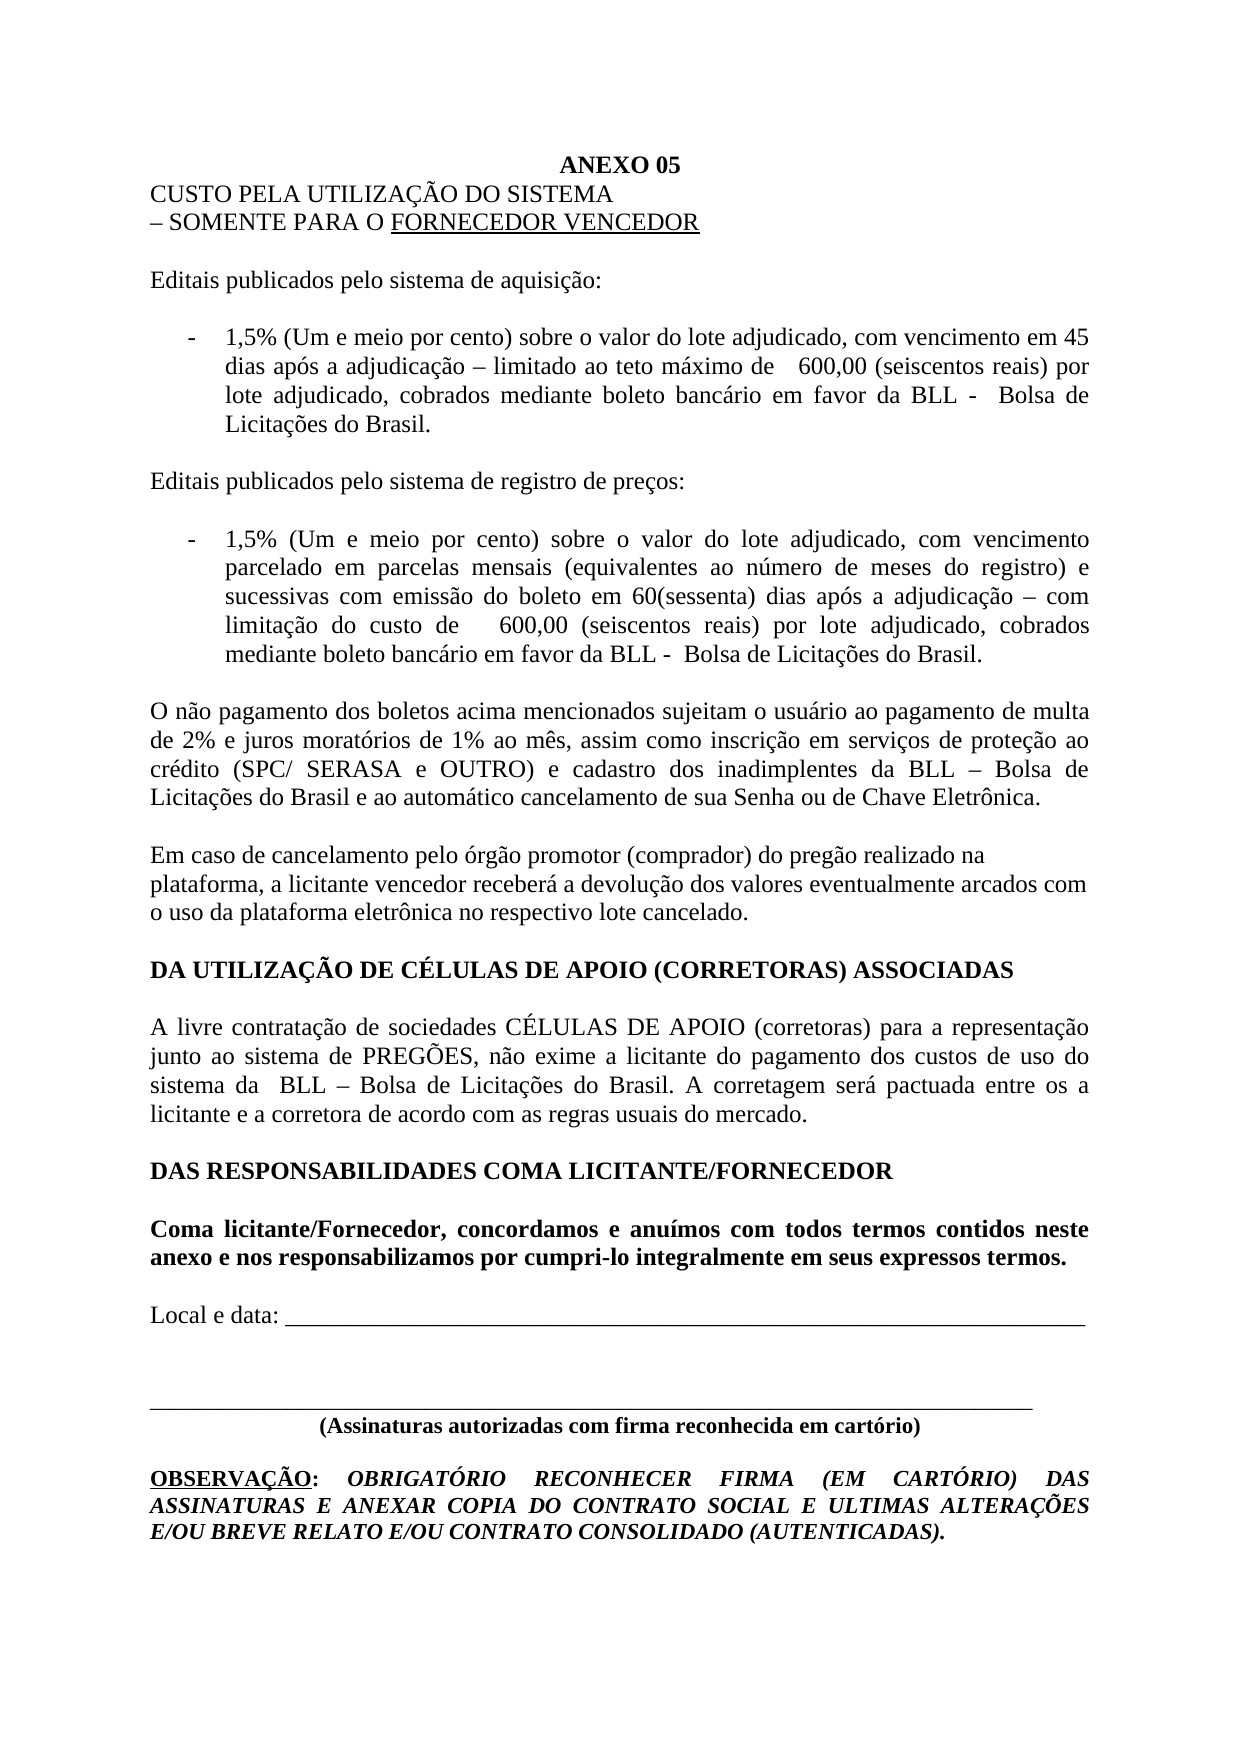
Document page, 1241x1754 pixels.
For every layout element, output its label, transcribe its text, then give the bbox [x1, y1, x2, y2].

text Editais publicados pelo sistema de aquisição: [150, 265, 1090, 294]
text Local e data: ________________________________________________________________ [150, 1300, 1090, 1329]
text CUSTO PELA UTILIZAÇÃO DO SISTEMA – SOMENTE PARA O FORNECEDOR VENCEDOR [150, 179, 1090, 236]
text (Assinaturas autorizadas com firma reconhecida em cartório) [150, 1413, 1090, 1439]
text Em caso de cancelamento pelo órgão promotor (comprador) do pregão realizado na plataforma, a licitante vencedor receberá a devolução dos valores eventualmente arcados com o uso da plataforma eletrônica no respectivo lote cancelado. [150, 840, 1090, 926]
list 1,5% (Um e meio por cento) sobre o valor do lote adjudicado, com vencimento em 45 dias após a adjudicação – limitado ao teto máximo de 600,00 (seiscentos reais) por lote adjudicado, cobrados mediante boleto bancário em favor da BLL - Bolsa de Licitações do Brasil. [187, 322, 1090, 437]
text _____________________________________________________________________________ [150, 1386, 1090, 1413]
text OBSERVAÇÃO: OBRIGATÓRIO RECONHECER FIRMA (EM CARTÓRIO) DAS ASSINATURAS E ANEXAR COPIA DO CONTRATO SOCIAL E ULTIMAS ALTERAÇÕES E/OU BREVE RELATO E/OU CONTRATO CONSOLIDADO (AUTENTICADAS). [150, 1465, 1090, 1544]
text O não pagamento dos boletos acima mencionados sujeitam o usuário ao pagamento de multa de 2% e juros moratórios de 1% ao mês, assim como inscrição em serviços de proteção ao crédito (SPC/ SERASA e OUTRO) e cadastro dos inadimplentes da BLL – Bolsa de Licitações do Brasil e ao automático cancelamento de sua Senha ou de Chave Eletrônica. [150, 696, 1090, 811]
subtitle DA UTILIZAÇÃO DE CÉLULAS DE APOIO (CORRETORAS) ASSOCIADAS [150, 955, 1090, 984]
text ANEXO 05 [150, 150, 1090, 179]
text Coma licitante/Fornecedor, concordamos e anuímos com todos termos contidos neste anexo e nos responsabilizamos por cumpri-lo integralmente em seus expressos termos. [150, 1214, 1090, 1271]
list 1,5% (Um e meio por cento) sobre o valor do lote adjudicado, com vencimento parcelado em parcelas mensais (equivalentes ao número de meses do registro) e sucessivas com emissão do boleto em 60(sessenta) dias após a adjudicação – com limitação do custo de 600,00 (seiscentos reais) por lote adjudicado, cobrados mediante boleto bancário em favor da BLL - Bolsa de Licitações do Brasil. [187, 524, 1090, 667]
text Editais publicados pelo sistema de registro de preços: [150, 466, 1090, 495]
text DAS RESPONSABILIDADES COMA LICITANTE/FORNECEDOR [150, 1156, 1090, 1185]
text A livre contratação de sociedades CÉLULAS DE APOIO (corretoras) para a representação junto ao sistema de PREGÕES, não exime a licitante do pagamento dos custos de uso do sistema da BLL – Bolsa de Licitações do Brasil. A corretagem será pactuada entre os a licitante e a corretora de acordo com as regras usuais do mercado. [150, 1012, 1090, 1127]
